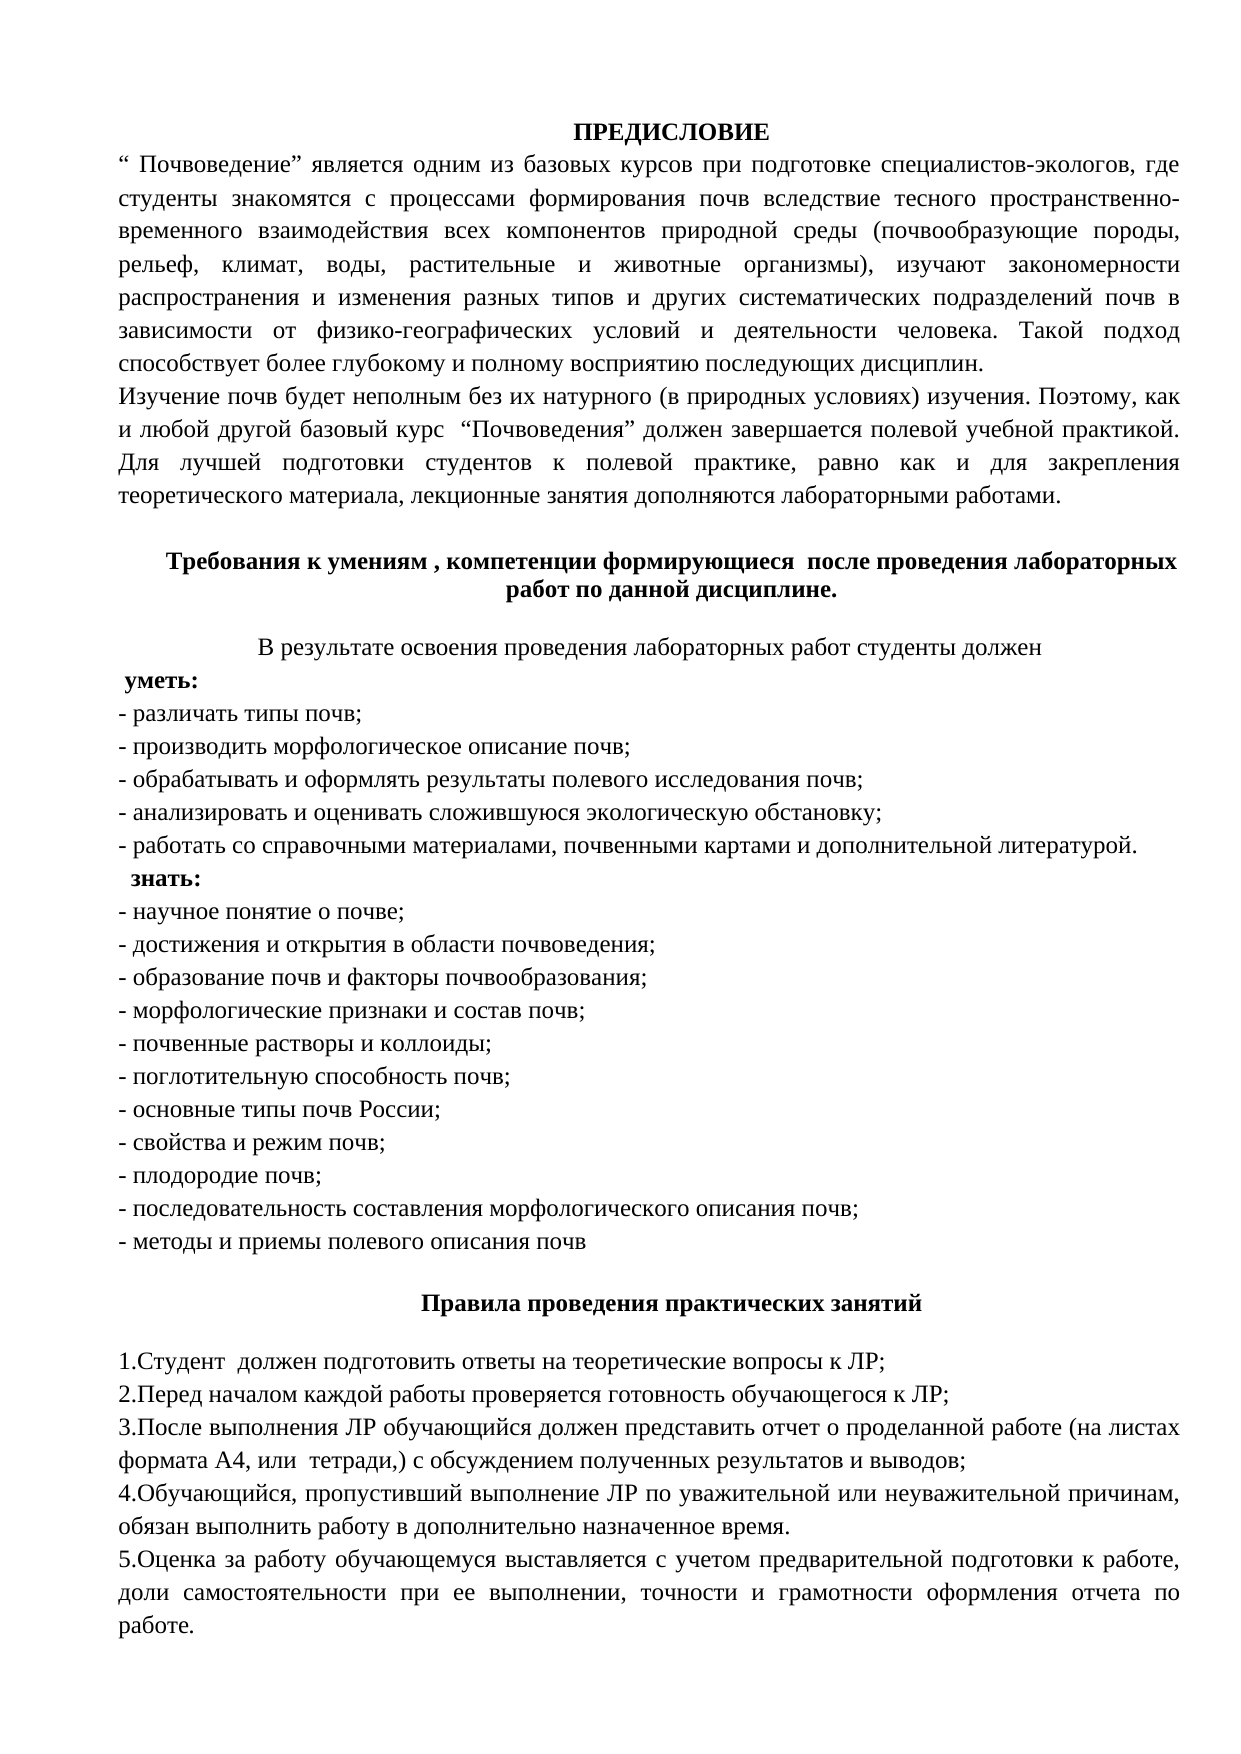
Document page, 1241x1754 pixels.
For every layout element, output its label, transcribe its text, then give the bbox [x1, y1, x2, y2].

text - основные типы почв России; [118, 1094, 1181, 1123]
text - почвенные растворы и коллоиды; [118, 1028, 1181, 1057]
text знать: [118, 863, 1181, 892]
text 3.После выполнения ЛР обучающийся должен представить отчет о проделанной работе (на листах формата А4, или тетради,) с обсуждением полученных результатов и выводов; [118, 1412, 1181, 1473]
text - поглотительную способность почв; [118, 1061, 1181, 1090]
text уметь: [118, 665, 1181, 694]
list Требования к умениям , компетенции формирующиеся после проведения лабораторных работ по данной дисциплине. [162, 546, 1181, 603]
text - последовательность составления морфологического описания почв; [118, 1193, 1181, 1222]
text ПРЕДИСЛОВИЕ [162, 117, 1181, 145]
text Изучение почв будет неполным без их натурного (в природных условиях) изучения. Поэтому, как и любой другой базовый курс “Почвоведения” должен завершается полевой учебной практикой. Для лучшей подготовки студентов к полевой практике, равно как и для закрепления теоретического материала, лекционные занятия дополняются лабораторными работами. [118, 381, 1181, 508]
text - научное понятие о почве; [118, 896, 1181, 925]
text - достижения и открытия в области почвоведения; [118, 929, 1181, 958]
text - образование почв и факторы почвообразования; [118, 962, 1181, 991]
text - методы и приемы полевого описания почв [118, 1226, 1181, 1255]
text В результате освоения проведения лабораторных работ студенты должен [118, 632, 1181, 661]
text - плодородие почв; [118, 1160, 1181, 1189]
text 1.Студент должен подготовить ответы на теоретические вопросы к ЛР; [118, 1346, 1181, 1374]
text 2.Перед началом каждой работы проверяется готовность обучающегося к ЛР; [118, 1379, 1181, 1407]
text 5.Оценка за работу обучающемуся выставляется с учетом предварительной подготовки к работе, доли самостоятельности при ее выполнении, точности и грамотности оформления отчета по работе. [118, 1544, 1181, 1639]
text - работать со справочными материалами, почвенными картами и дополнительной литературой. [118, 830, 1181, 859]
text - различать типы почв; [118, 698, 1181, 727]
text - морфологические признаки и состав почв; [118, 995, 1181, 1024]
text “ Почвоведение” является одним из базовых курсов при подготовке специалистов-экологов, где студенты знакомятся с процессами формирования почв вследствие тесного пространственно-временного взаимодействия всех компонентов природной среды (почвообразующие породы, рельеф, климат, воды, растительные и животные организмы), изучают закономерности распространения и изменения разных типов и других систематических подразделений почв в зависимости от физико-географических условий и деятельности человека. Такой подход способствует более глубокому и полному восприятию последующих дисциплин. [118, 149, 1181, 376]
text - свойства и режим почв; [118, 1127, 1181, 1156]
text - обрабатывать и оформлять результаты полевого исследования почв; [118, 764, 1181, 793]
list Правила проведения практических занятий [162, 1288, 1181, 1317]
text - анализировать и оценивать сложившуюся экологическую обстановку; [118, 797, 1181, 826]
text - производить морфологическое описание почв; [118, 731, 1181, 760]
text 4.Обучающийся, пропустивший выполнение ЛР по уважительной или неуважительной причинам, обязан выполнить работу в дополнительно назначенное время. [118, 1478, 1181, 1539]
